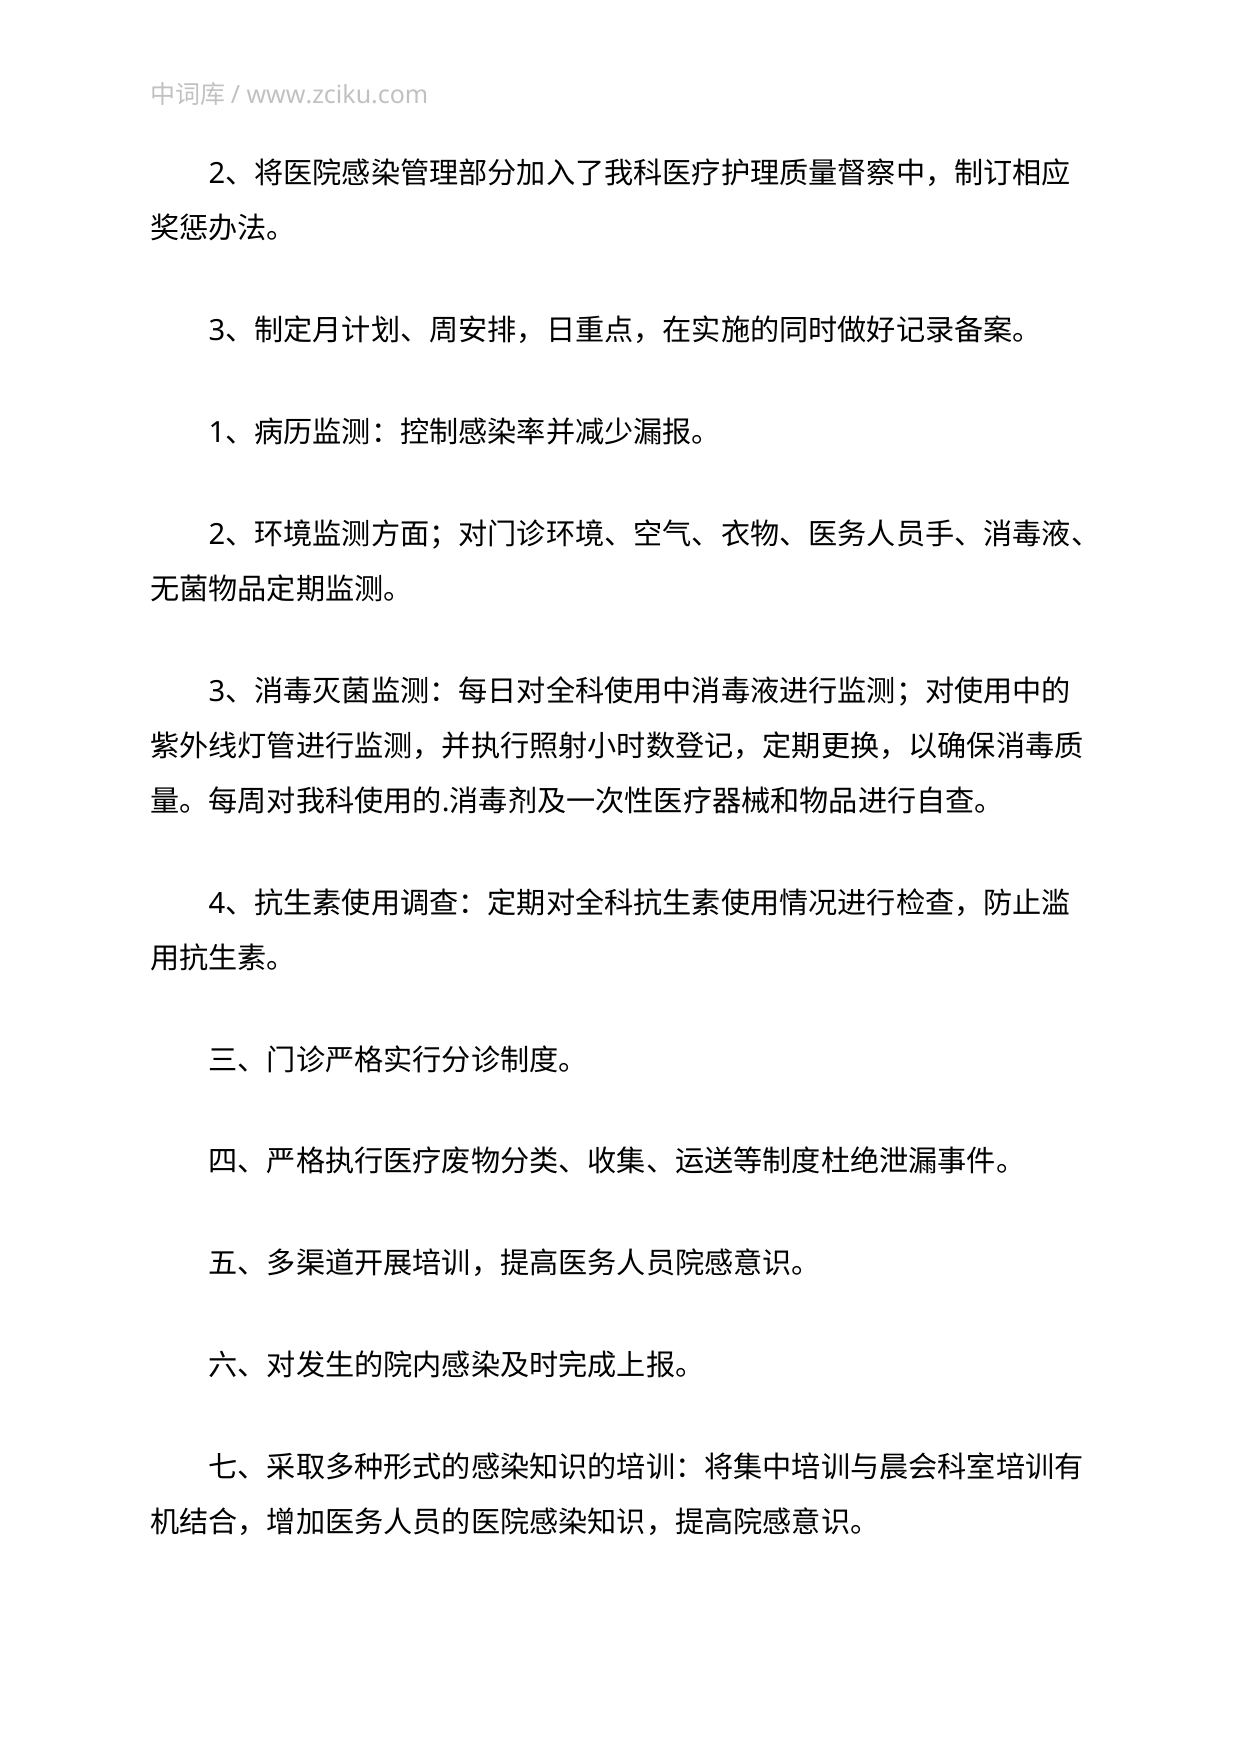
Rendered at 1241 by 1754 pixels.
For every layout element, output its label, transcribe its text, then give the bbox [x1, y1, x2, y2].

text 3、制定月计划、周安排，日重点，在实施的同时做好记录备案。 [150, 307, 1090, 349]
text 2、将医院感染管理部分加入了我科医疗护理质量督察中，制订相应奖惩办法。 [150, 150, 1090, 247]
text 七、采取多种形式的感染知识的培训：将集中培训与晨会科室培训有机结合，增加医务人员的医院感染知识，提高院感意识。 [150, 1443, 1090, 1540]
text 六、对发生的院内感染及时完成上报。 [150, 1341, 1090, 1384]
text 三、门诊严格实行分诊制度。 [150, 1036, 1090, 1078]
text 四、严格执行医疗废物分类、收集、运送等制度杜绝泄漏事件。 [150, 1138, 1090, 1180]
text 3、消毒灭菌监测：每日对全科使用中消毒液进行监测；对使用中的紫外线灯管进行监测，并执行照射小时数登记，定期更换，以确保消毒质量。每周对我科使用的.消毒剂及一次性医疗器械和物品进行自查。 [150, 667, 1090, 820]
text 4、抗生素使用调查：定期对全科抗生素使用情况进行检查，防止滥用抗生素。 [150, 879, 1090, 977]
text 2、环境监测方面；对门诊环境、空气、衣物、医务人员手、消毒液、无菌物品定期监测。 [150, 511, 1090, 608]
text 1、病历监测：控制感染率并减少漏报。 [150, 409, 1090, 451]
text 五、多渠道开展培训，提高医务人员院感意识。 [150, 1240, 1090, 1282]
